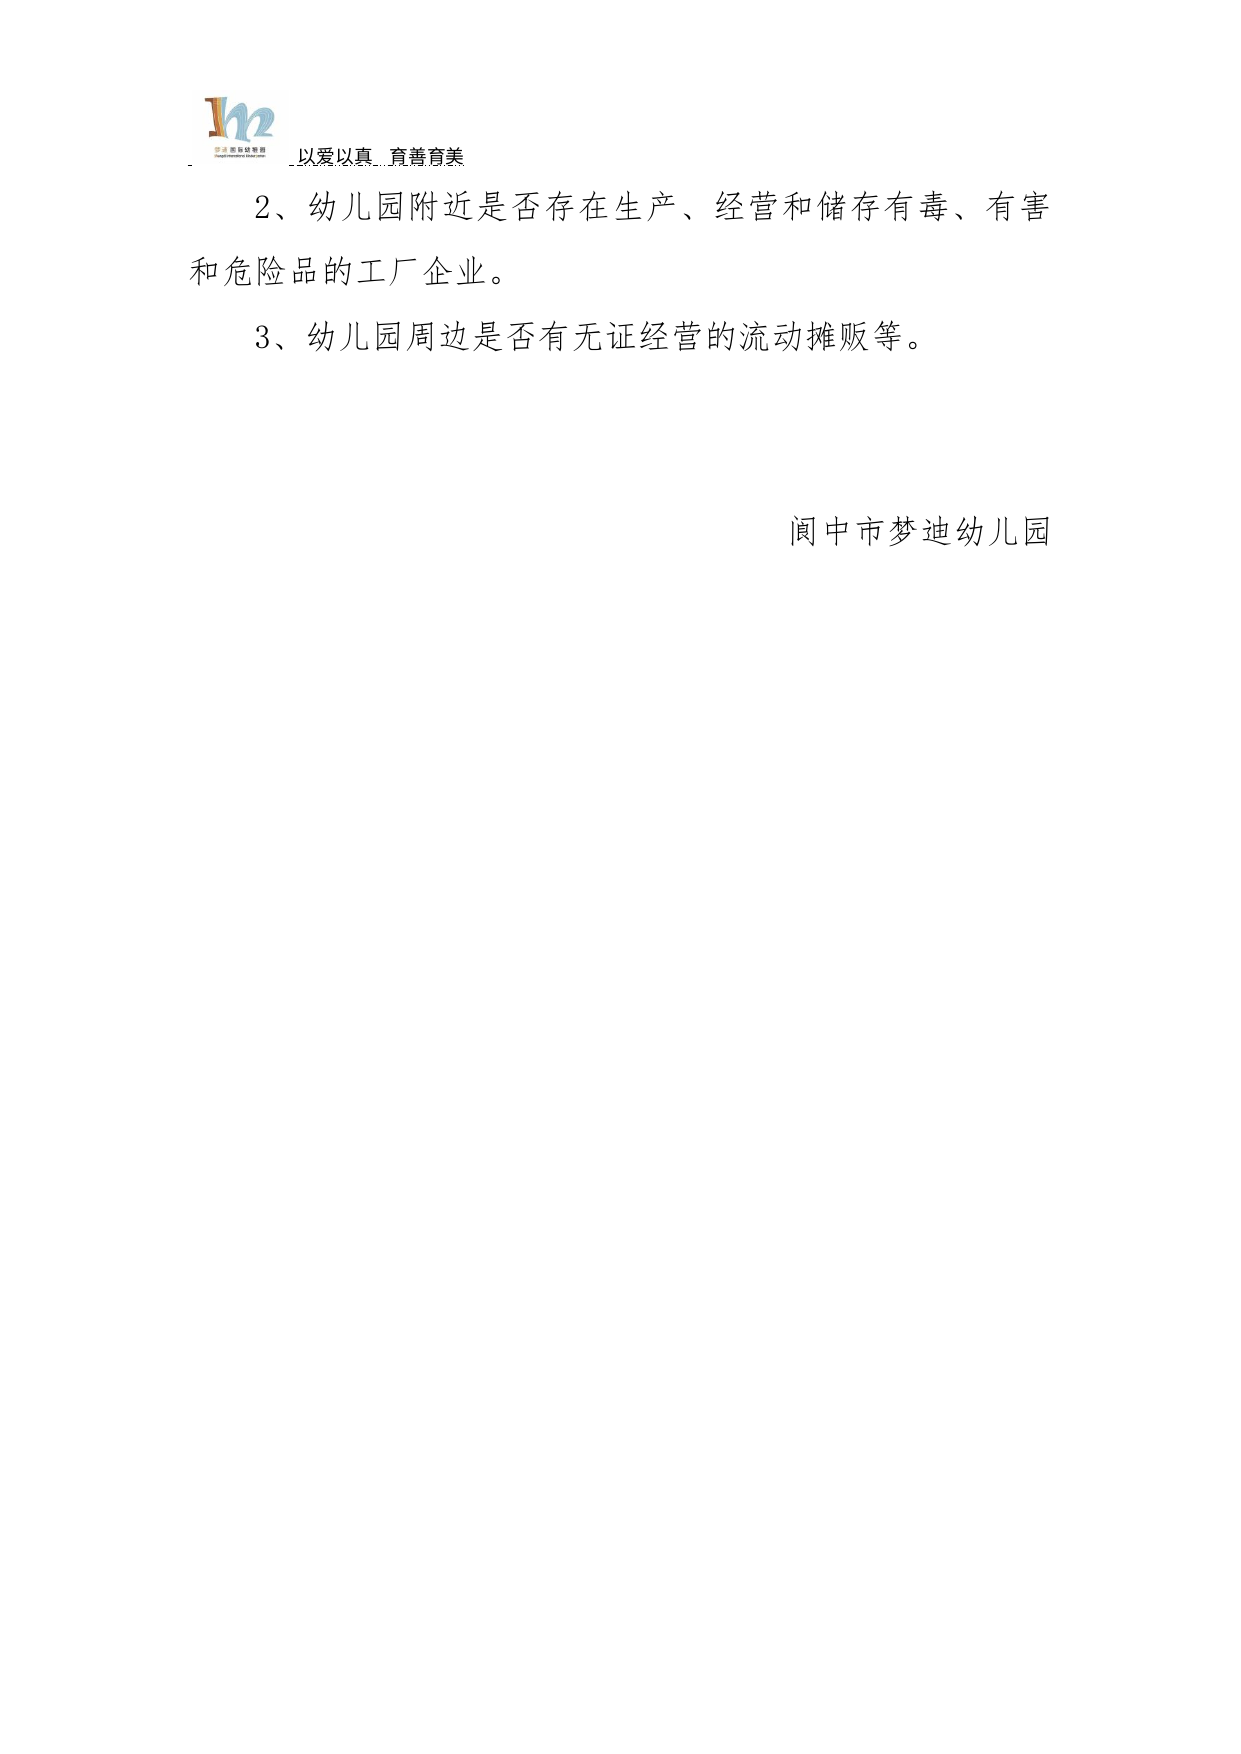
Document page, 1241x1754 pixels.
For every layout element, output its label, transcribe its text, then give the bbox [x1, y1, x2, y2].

picture [191, 90, 290, 164]
list 阆中市梦迪幼儿园 [187, 497, 1053, 562]
list 3、幼儿园周边是否有无证经营的流动摊贩等。 [187, 302, 1053, 367]
list 2、幼儿园附近是否存在生产、经营和储存有毒、有害和危险品的工厂企业。 [187, 172, 1053, 302]
